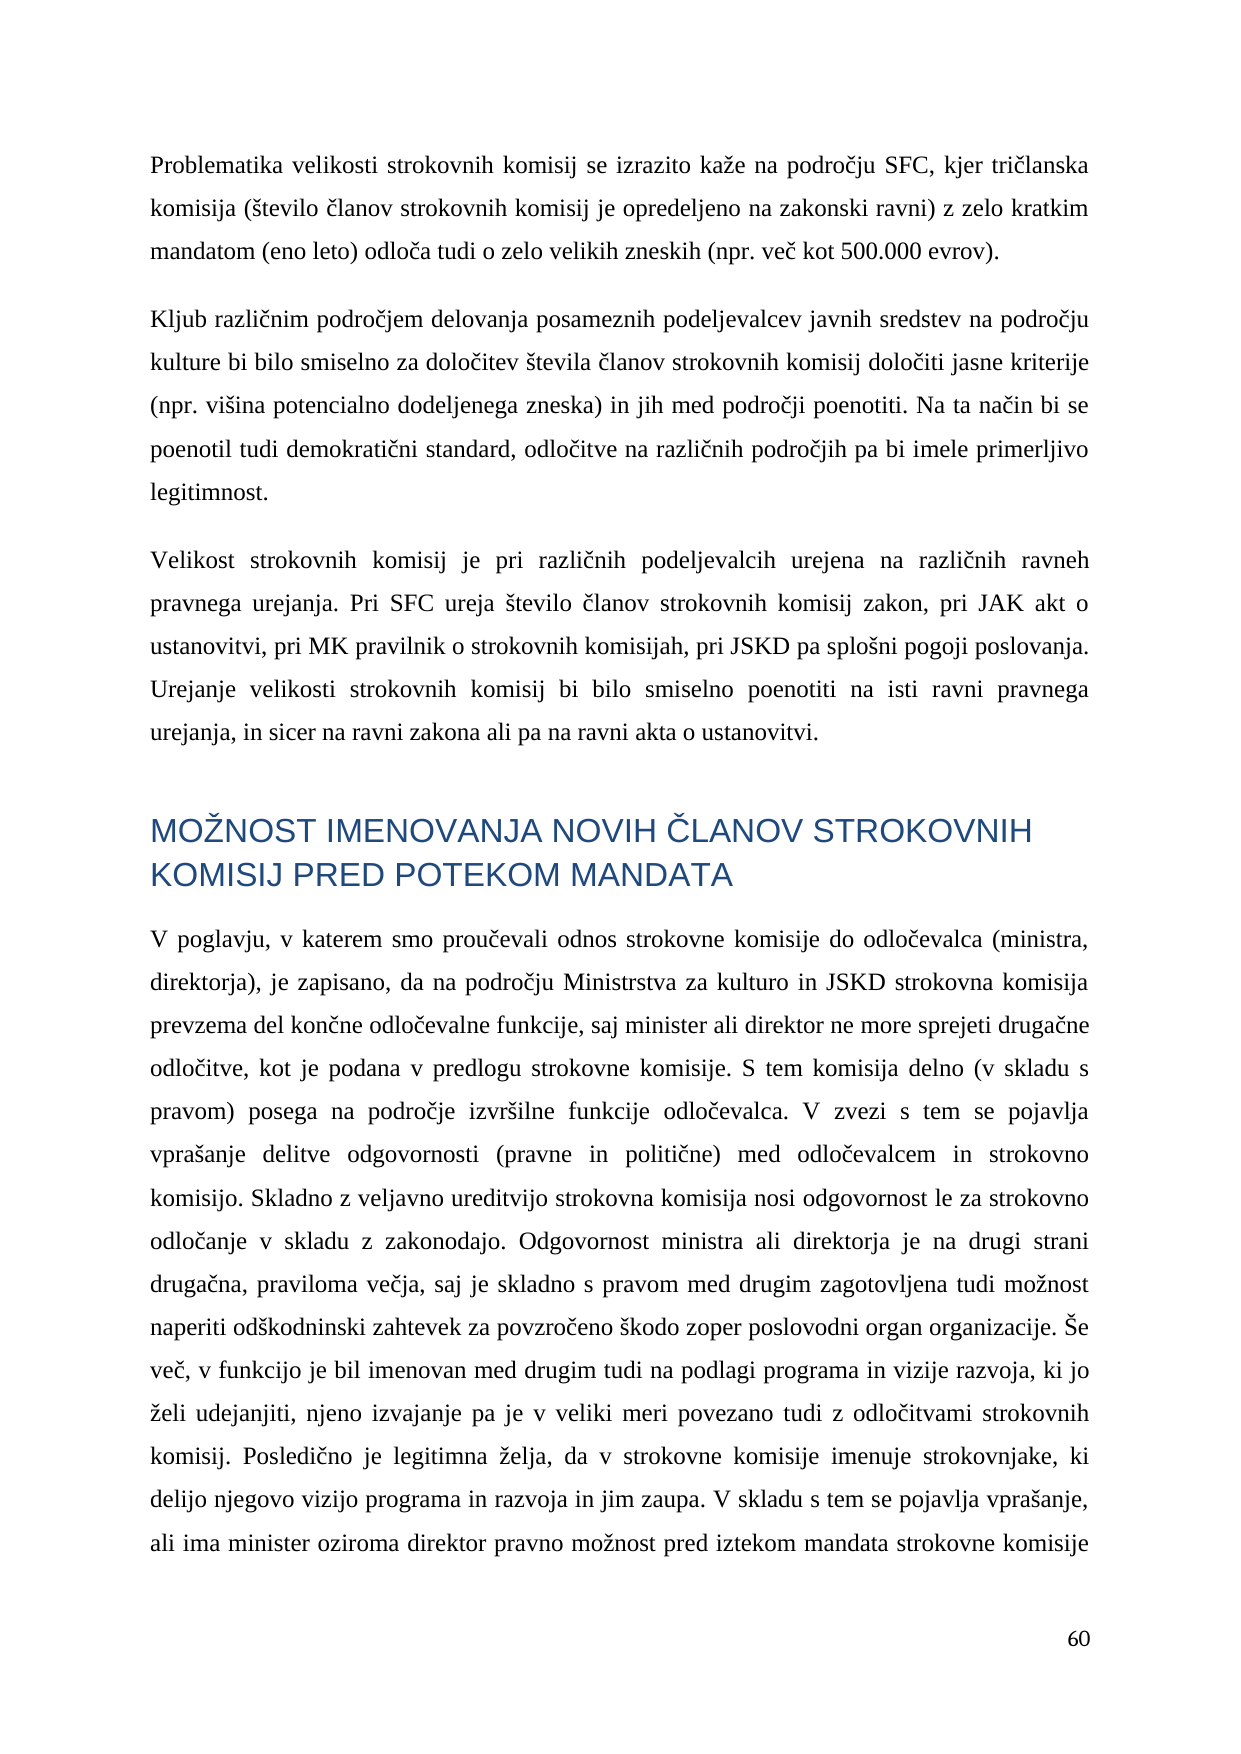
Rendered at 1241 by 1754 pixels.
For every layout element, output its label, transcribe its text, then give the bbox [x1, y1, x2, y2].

text Problematika velikosti strokovnih komisij se izrazito kaže na področju SFC, kjer tričlanska komisija (število članov strokovnih komisij je opredeljeno na zakonski ravni) z zelo kratkim mandatom (eno leto) odloča tudi o zelo velikih zneskih (npr. več kot 500.000 evrov). [150, 150, 1090, 265]
text MOŽNOST IMENOVANJA NOVIH ČLANOV STROKOVNIH KOMISIJ PRED POTEKOM MANDATA [150, 811, 1090, 893]
text Velikost strokovnih komisij je pri različnih podeljevalcih urejena na različnih ravneh pravnega urejanja. Pri SFC ureja število članov strokovnih komisij zakon, pri JAK akt o ustanovitvi, pri MK pravilnik o strokovnih komisijah, pri JSKD pa splošni pogoji poslovanja. Urejanje velikosti strokovnih komisij bi bilo smiselno poenotiti na isti ravni pravnega urejanja, in sicer na ravni zakona ali pa na ravni akta o ustanovitvi. [150, 545, 1090, 746]
text Kljub različnim področjem delovanja posameznih podeljevalcev javnih sredstev na področju kulture bi bilo smiselno za določitev števila članov strokovnih komisij določiti jasne kriterije (npr. višina potencialno dodeljenega zneska) in jih med področji poenotiti. Na ta način bi se poenotil tudi demokratični standard, odločitve na različnih področjih pa bi imele primerljivo legitimnost. [150, 304, 1090, 506]
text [150, 924, 1090, 1556]
